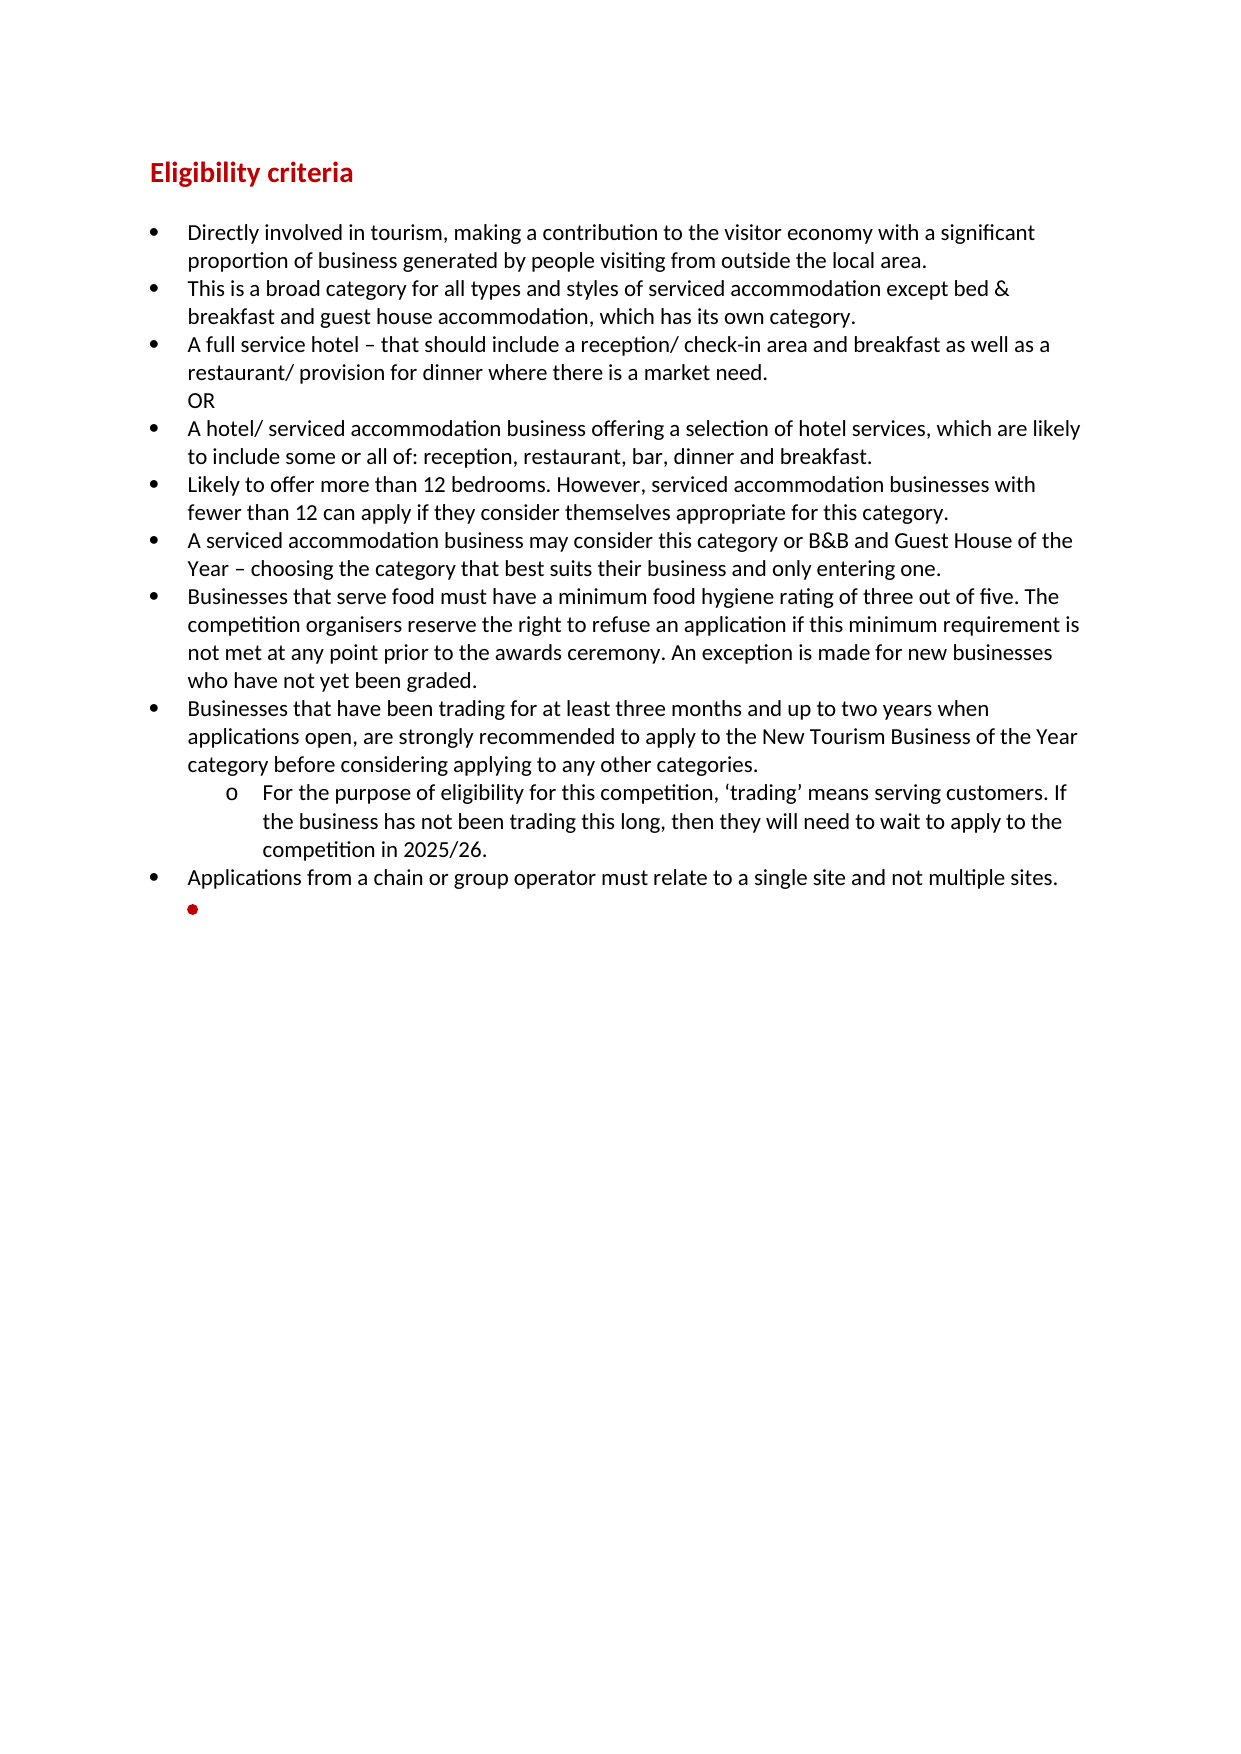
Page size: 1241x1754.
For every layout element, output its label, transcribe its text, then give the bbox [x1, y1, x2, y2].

list Businesses that serve food must have a minimum food hygiene rating of three out of five. The competition organisers reserve the right to refuse an application if this minimum requirement is not met at any point prior to the awards ceremony. An exception is made for new businesses who have not yet been graded. [150, 582, 1090, 694]
list Applications from a chain or group operator must relate to a single site and not multiple sites. [150, 863, 1090, 891]
list A full service hotel – that should include a reception/ check-in area and breakfast as well as a restaurant/ provision for dinner where there is a market need. [150, 330, 1090, 386]
list For the purpose of eligibility for this competition, ‘trading’ means serving customers. If the business has not been trading this long, then they will need to wait to apply to the competition in 2025/26. [225, 778, 1090, 863]
list Likely to offer more than 12 bedrooms. However, serviced accommodation businesses with fewer than 12 can apply if they consider themselves appropriate for this category. [150, 470, 1090, 526]
list Businesses that have been trading for at least three months and up to two years when applications open, are strongly recommended to apply to the New Tourism Business of the Year category before considering applying to any other categories. [150, 694, 1090, 778]
list Directly involved in tourism, making a contribution to the visitor economy with a significant proportion of business generated by people visiting from outside the local area. [150, 218, 1090, 274]
list This is a broad category for all types and styles of serviced accommodation except bed & breakfast and guest house accommodation, which has its own category. [150, 274, 1090, 330]
list OR [187, 386, 1090, 414]
list A hotel/ serviced accommodation business offering a selection of hotel services, which are likely to include some or all of: reception, restaurant, bar, dinner and breakfast. [150, 414, 1090, 470]
list A serviced accommodation business may consider this category or B&B and Guest House of the Year – choosing the category that best suits their business and only entering one. [150, 526, 1090, 582]
subtitle Eligibility criteria [150, 154, 1090, 190]
